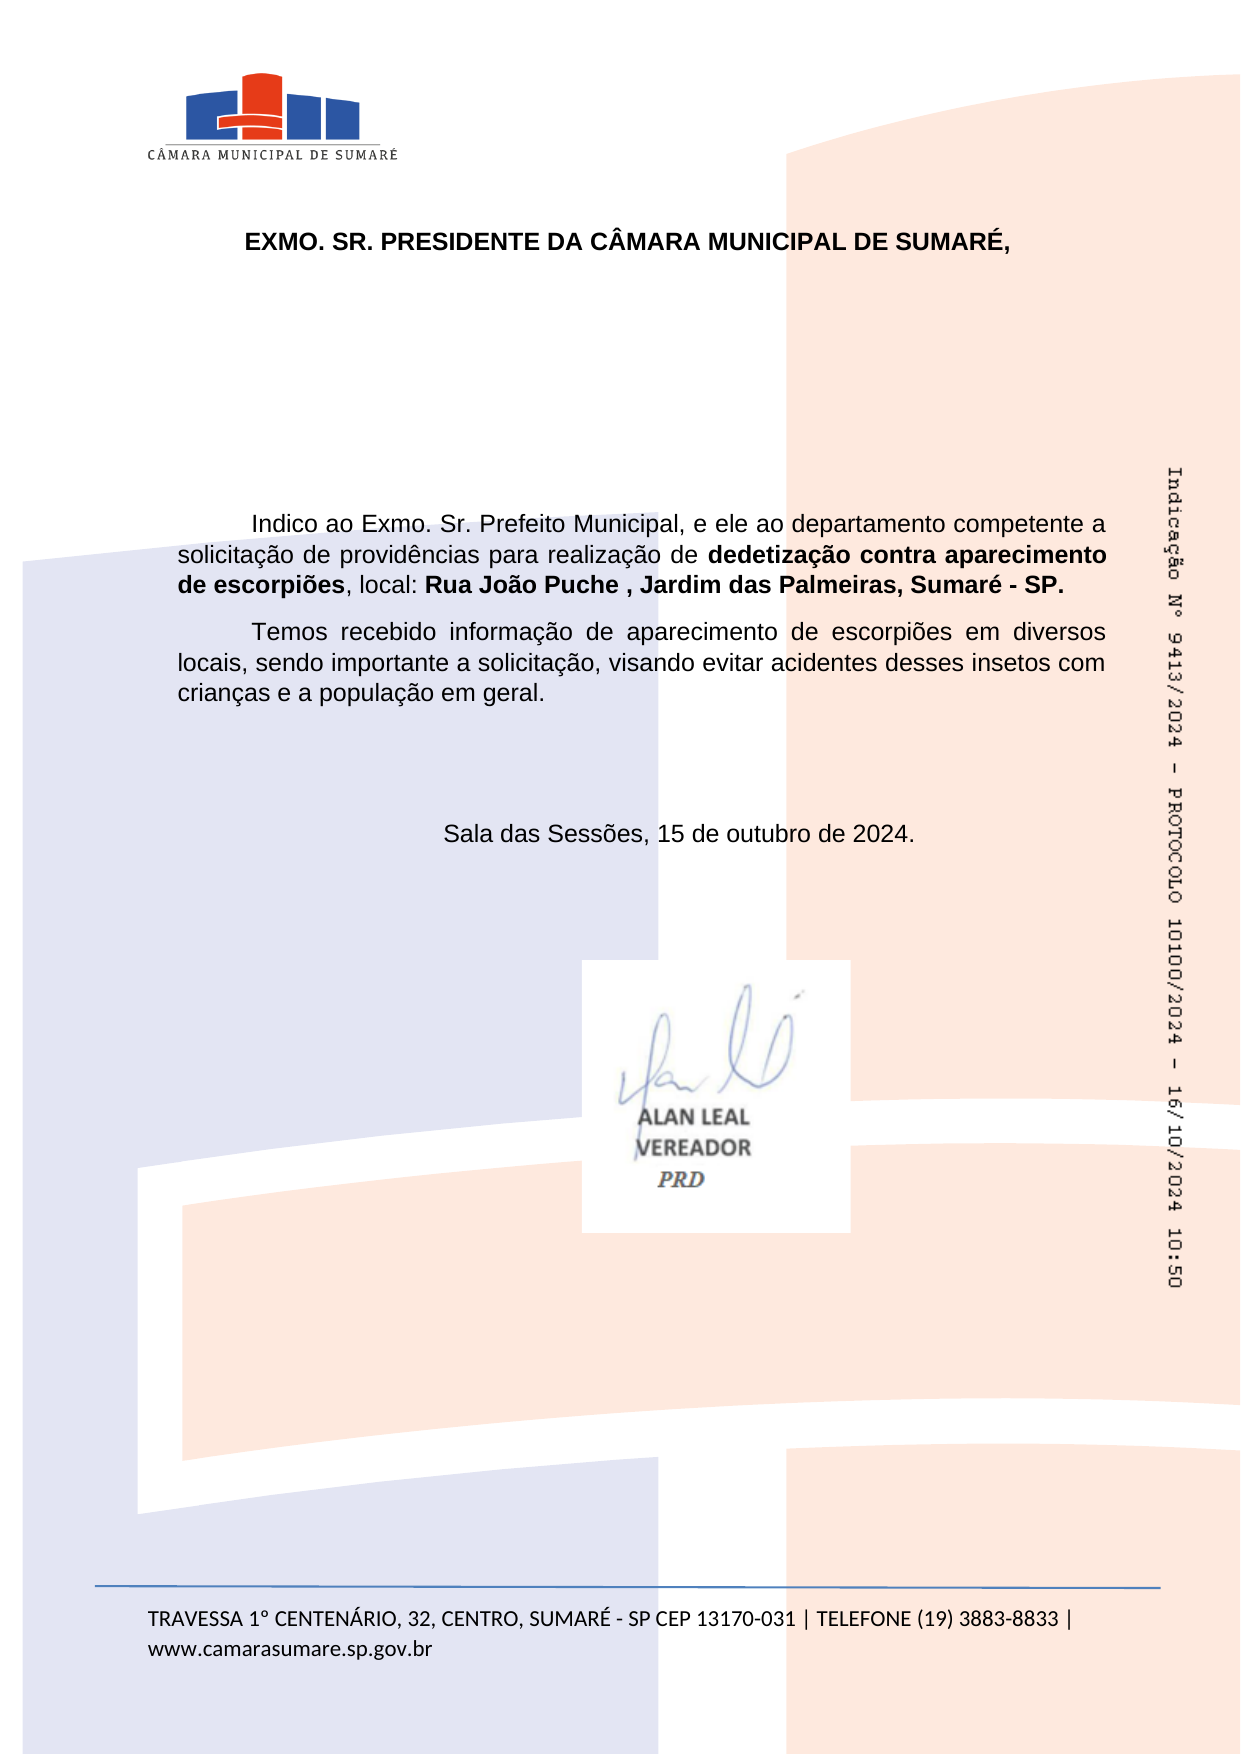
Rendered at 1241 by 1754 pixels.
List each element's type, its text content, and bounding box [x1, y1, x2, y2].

picture [1142, 462, 1205, 1292]
picture [581, 960, 851, 1233]
text Temos recebido informação de aparecimento de escorpiões em diversos locais, sendo importante a solicitação, visando evitar acidentes desses insetos com crianças e a população em geral. [177, 617, 1107, 707]
text Sala das Sessões, 15 de outubro de 2024. [177, 819, 1107, 848]
picture [147, 73, 398, 162]
text Indico ao Exmo. Sr. Prefeito Municipal, e ele ao departamento competente a solicitação de providências para realização de dedetização contra aparecimento de escorpiões, local: Rua João Puche , Jardim das Palmeiras, Sumaré - SP. [177, 509, 1107, 599]
text EXMO. SR. PRESIDENTE DA CÂMARA MUNICIPAL DE SUMARÉ, [148, 227, 1107, 255]
